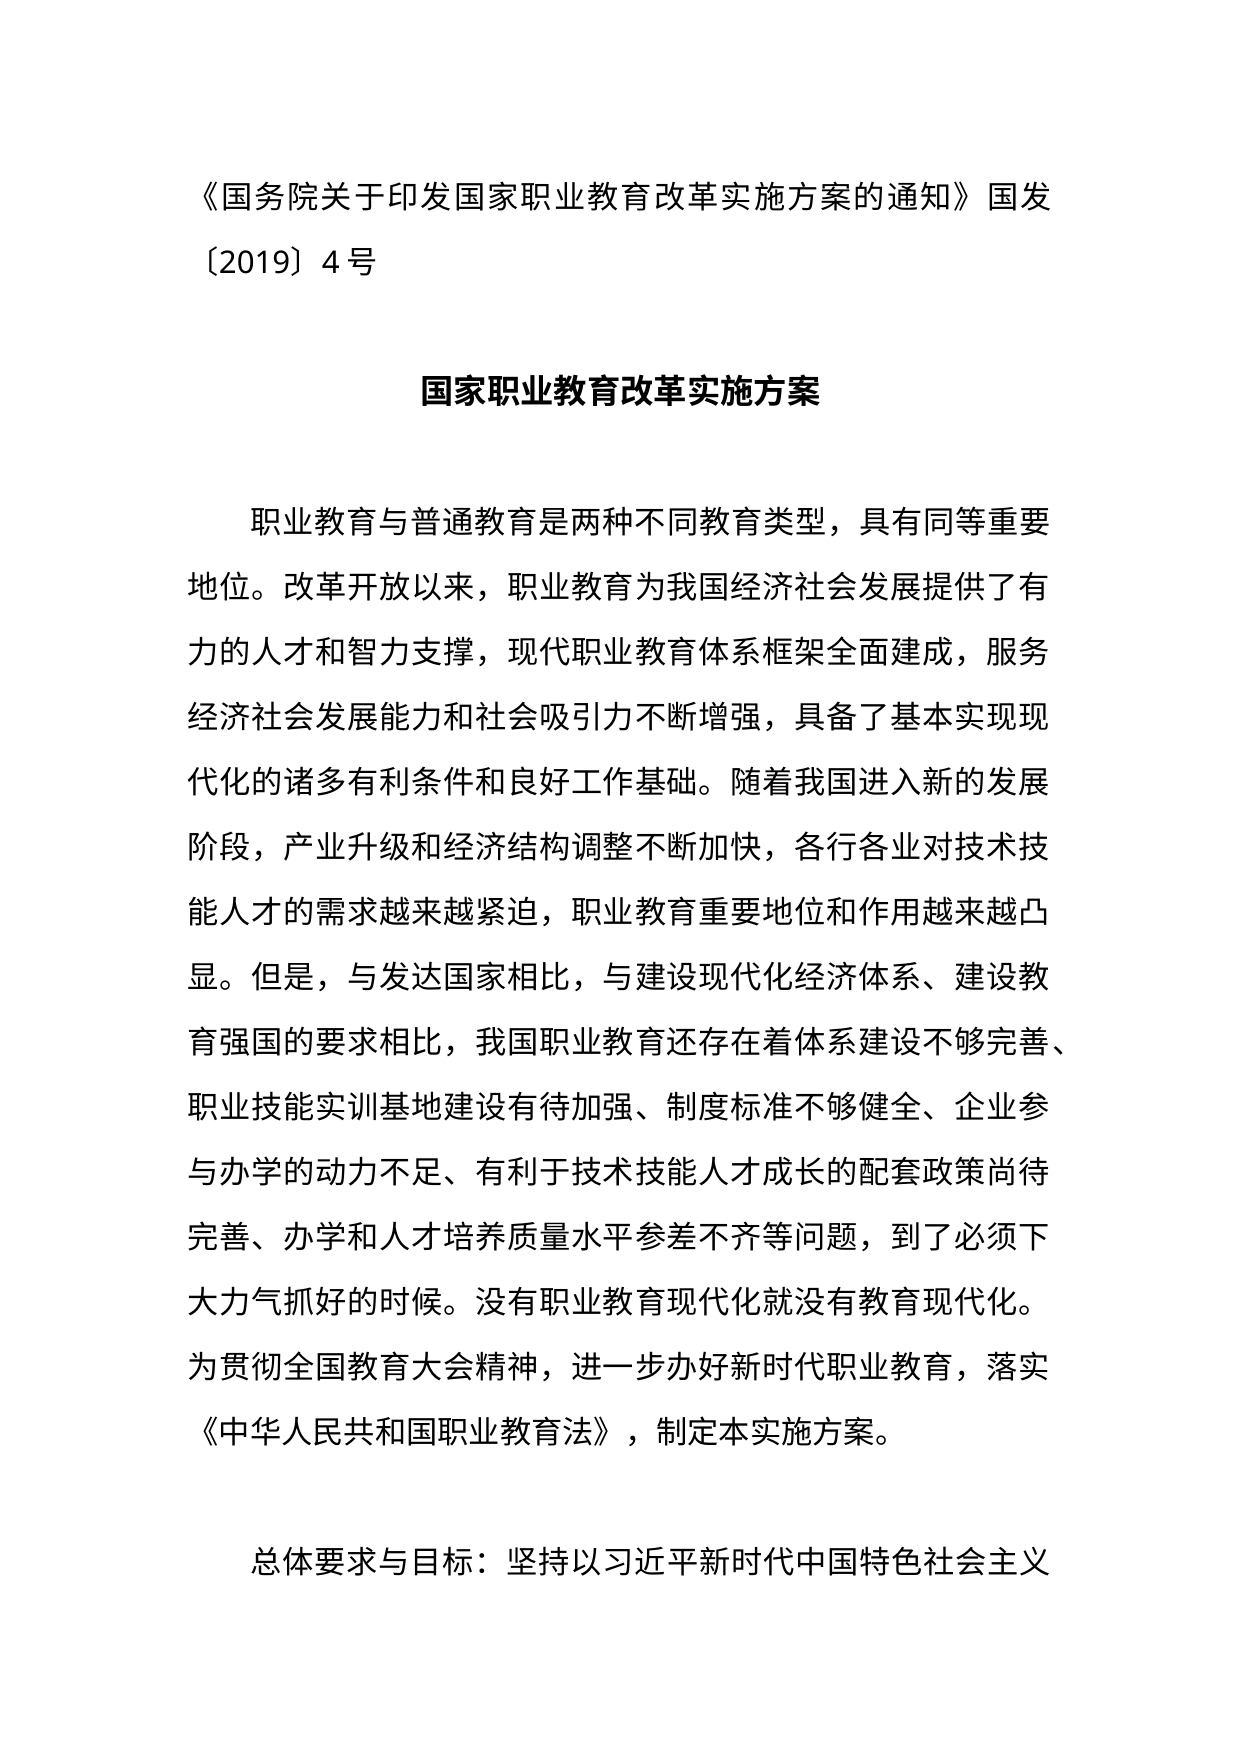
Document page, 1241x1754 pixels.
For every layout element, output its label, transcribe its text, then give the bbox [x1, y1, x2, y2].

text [187, 1527, 1053, 1592]
text 《国务院关于印发国家职业教育改革实施方案的通知》国发〔2019〕4号 [187, 162, 1053, 292]
text 职业教育与普通教育是两种不同教育类型，具有同等重要地位。改革开放以来，职业教育为我国经济社会发展提供了有力的人才和智力支撑，现代职业教育体系框架全面建成，服务经济社会发展能力和社会吸引力不断增强，具备了基本实现现代化的诸多有利条件和良好工作基础。随着我国进入新的发展阶段，产业升级和经济结构调整不断加快，各行各业对技术技能人才的需求越来越紧迫，职业教育重要地位和作用越来越凸显。但是，与发达国家相比，与建设现代化经济体系、建设教育强国的要求相比，我国职业教育还存在着体系建设不够完善、职业技能实训基地建设有待加强、制度标准不够健全、企业参与办学的动力不足、有利于技术技能人才成长的配套政策尚待完善、办学和人才培养质量水平参差不齐等问题，到了必须下大力气抓好的时候。没有职业教育现代化就没有教育现代化。为贯彻全国教育大会精神，进一步办好新时代职业教育，落实《中华人民共和国职业教育法》，制定本实施方案。 [187, 487, 1053, 1462]
text 国家职业教育改革实施方案 [187, 357, 1053, 422]
